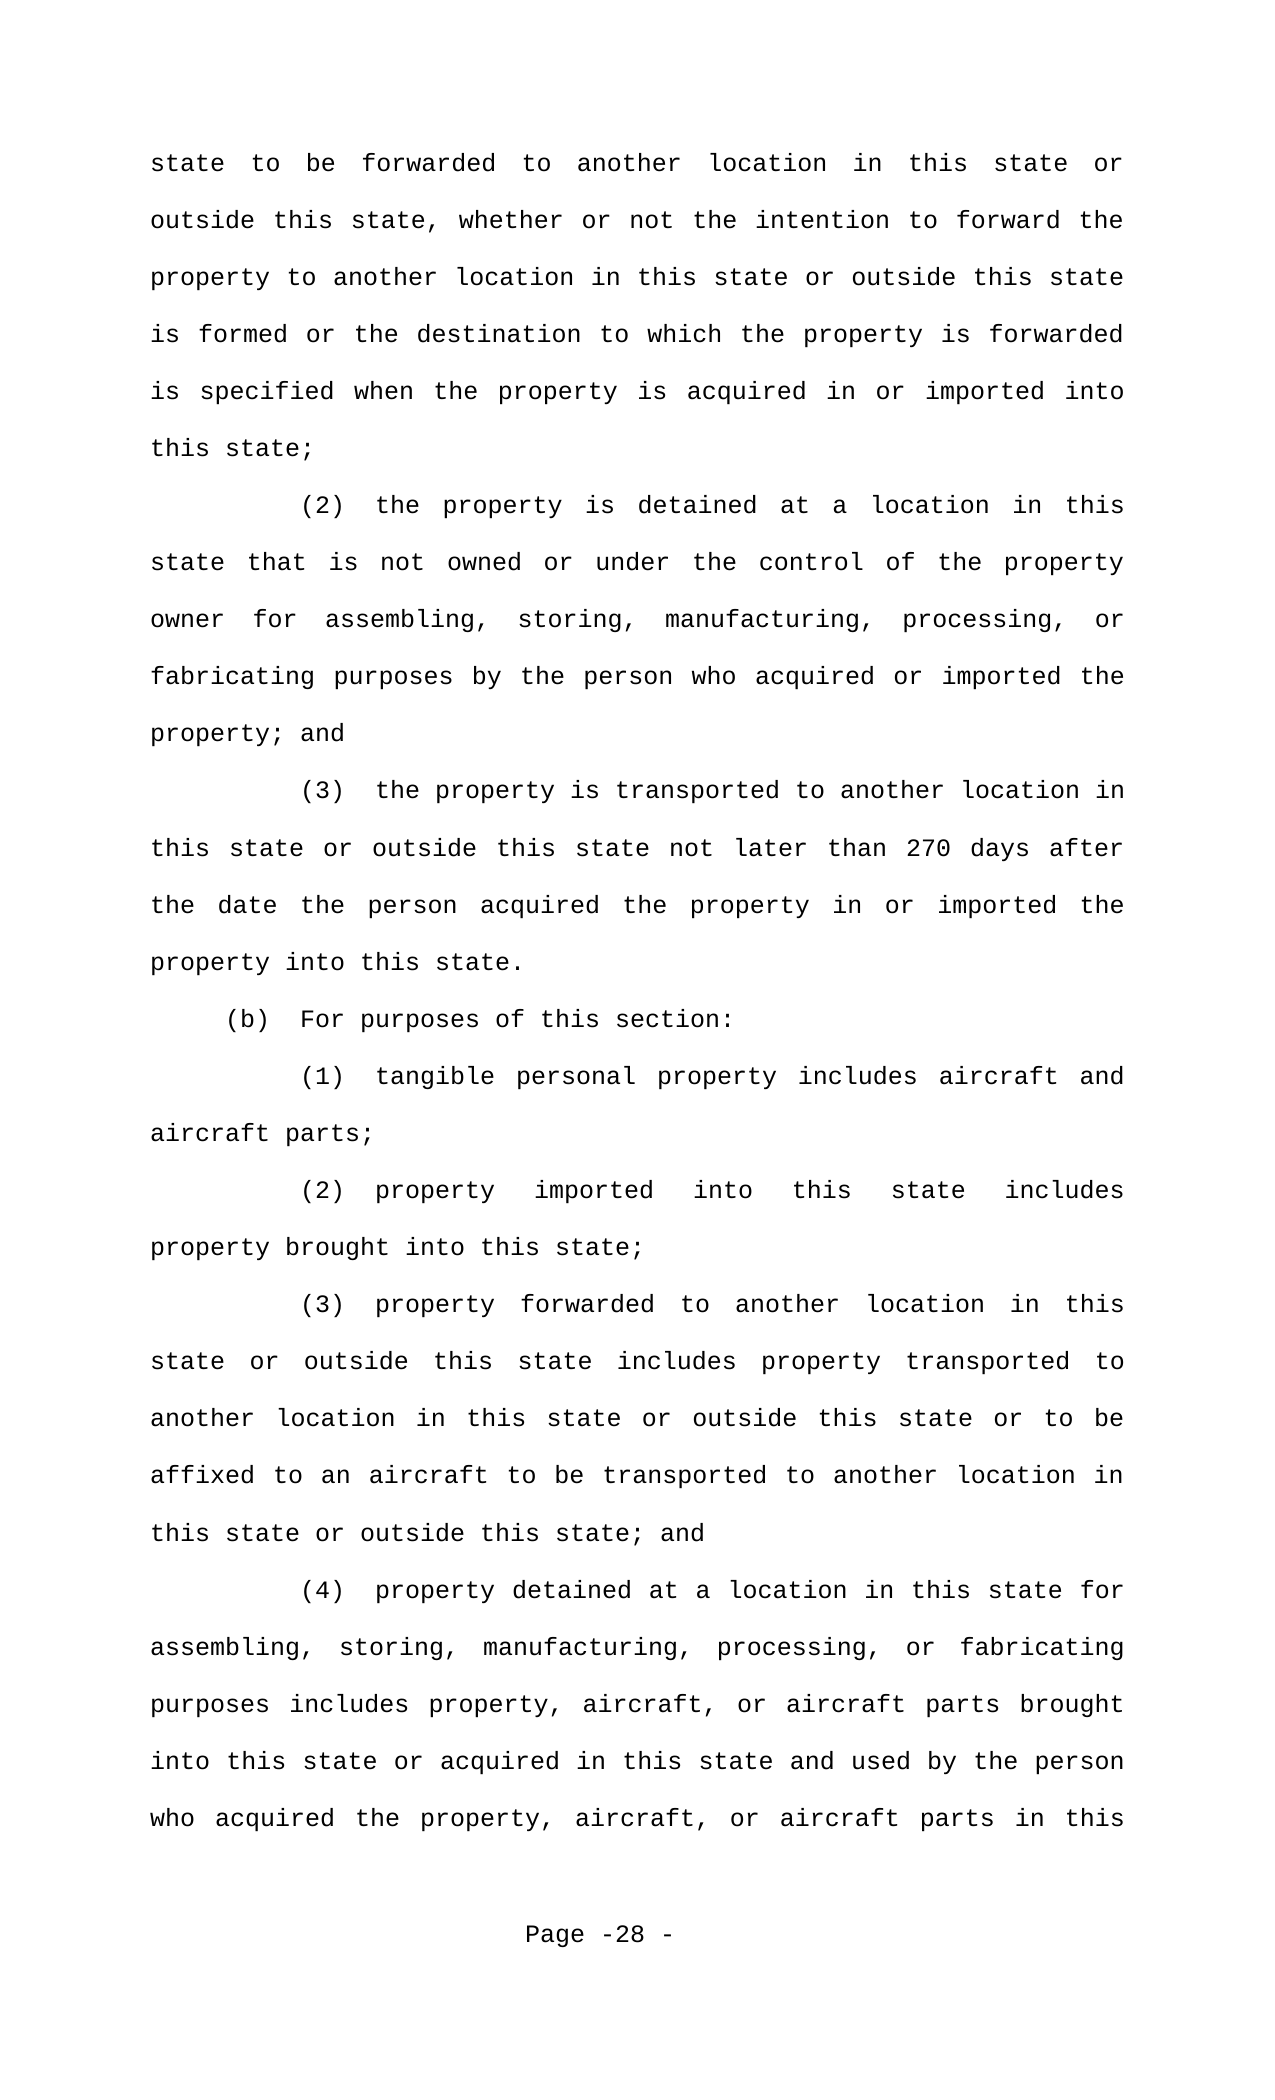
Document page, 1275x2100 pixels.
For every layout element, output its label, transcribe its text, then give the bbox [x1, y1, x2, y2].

text (b) For purposes of this section: [150, 1006, 1125, 1035]
text (1) tangible personal property includes aircraft and aircraft parts; [150, 1063, 1125, 1149]
text (3) property forwarded to another location in this state or outside this state includes property transported to another location in this state or outside this state or to be affixed to an aircraft to be transported to another location in this state or outside this state; and [150, 1292, 1125, 1548]
text (2) the property is detained at a location in this state that is not owned or under the control of the property owner for assembling, storing, manufacturing, processing, or fabricating purposes by the person who acquired or imported the property; and [150, 492, 1125, 749]
text (2) property imported into this state includes property brought into this state; [150, 1177, 1125, 1263]
text (3) the property is transported to another location in this state or outside this state not later than 270 days after the date the person acquired the property in or imported the property into this state. [150, 778, 1125, 978]
